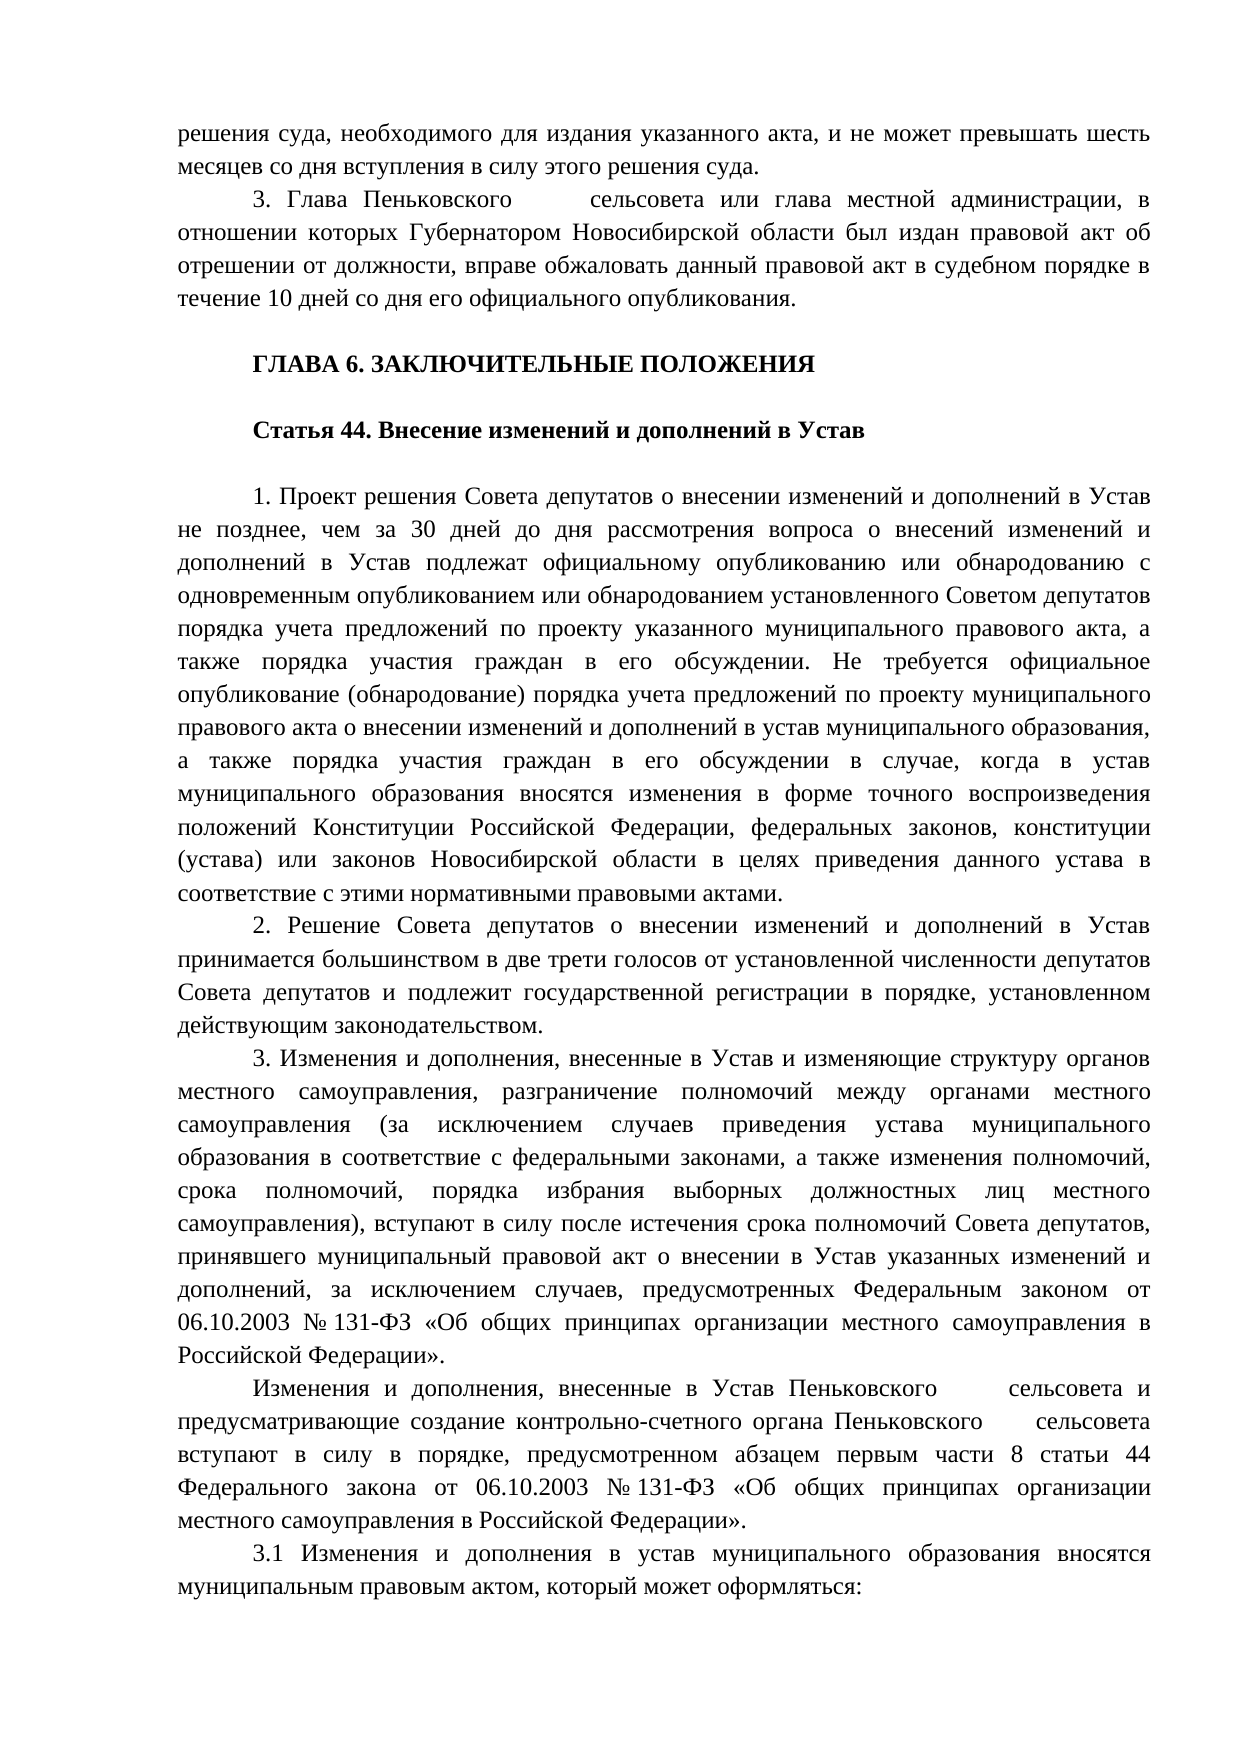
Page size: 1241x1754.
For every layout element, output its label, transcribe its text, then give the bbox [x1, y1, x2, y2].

text ГЛАВА 6. ЗАКЛЮЧИТЕЛЬНЫЕ ПОЛОЖЕНИЯ [177, 349, 1152, 378]
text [177, 118, 1152, 180]
text 3. Глава Пеньковского сельсовета или глава местной администрации, в отношении которых Губернатором Новосибирской области был издан правовой акт об отрешении от должности, вправе обжаловать данный правовой акт в судебном порядке в течение 10 дней со дня его официального опубликования. [177, 184, 1152, 312]
text Статья 44. Внесение изменений и дополнений в Устав [177, 415, 1152, 444]
text 2. Решение Совета депутатов о внесении изменений и дополнений в Устав принимается большинством в две трети голосов от установленной численности депутатов Совета депутатов и подлежит государственной регистрации в порядке, установленном действующим законодательством. [177, 911, 1152, 1038]
text 1. Проект решения Совета депутатов о внесении изменений и дополнений в Устав не позднее, чем за 30 дней до дня рассмотрения вопроса о внесений изменений и дополнений в Устав подлежат официальному опубликованию или обнародованию с одновременным опубликованием или обнародованием установленного Советом депутатов порядка учета предложений по проекту указанного муниципального правового акта, а также порядка участия граждан в его обсуждении. Не требуется официальное опубликование (обнародование) порядка учета предложений по проекту муниципального правового акта о внесении изменений и дополнений в устав муниципального образования, а также порядка участия граждан в его обсуждении в случае, когда в устав муниципального образования вносятся изменения в форме точного воспроизведения положений Конституции Российской Федерации, федеральных законов, конституции (устава) или законов Новосибирской области в целях приведения данного устава в соответствие с этими нормативными правовыми актами. [177, 481, 1152, 906]
text 3.1 Изменения и дополнения в устав муниципального образования вносятся муниципальным правовым актом, который может оформляться: [177, 1538, 1152, 1600]
text Изменения и дополнения, внесенные в Устав Пеньковского сельсовета и предусматривающие создание контрольно-счетного органа Пеньковского сельсовета вступают в силу в порядке, предусмотренном абзацем первым части 8 статьи 44 Федерального закона от 06.10.2003 № 131-ФЗ «Об общих принципах организации местного самоуправления в Российской Федерации». [177, 1373, 1152, 1534]
text 3. Изменения и дополнения, внесенные в Устав и изменяющие структуру органов местного самоуправления, разграничение полномочий между органами местного самоуправления (за исключением случаев приведения устава муниципального образования в соответствие с федеральными законами, а также изменения полномочий, срока полномочий, порядка избрания выборных должностных лиц местного самоуправления), вступают в силу после истечения срока полномочий Совета депутатов, принявшего муниципальный правовой акт о внесении в Устав указанных изменений и дополнений, за исключением случаев, предусмотренных Федеральным законом от 06.10.2003 № 131-ФЗ «Об общих принципах организации местного самоуправления в Российской Федерации». [177, 1043, 1152, 1369]
